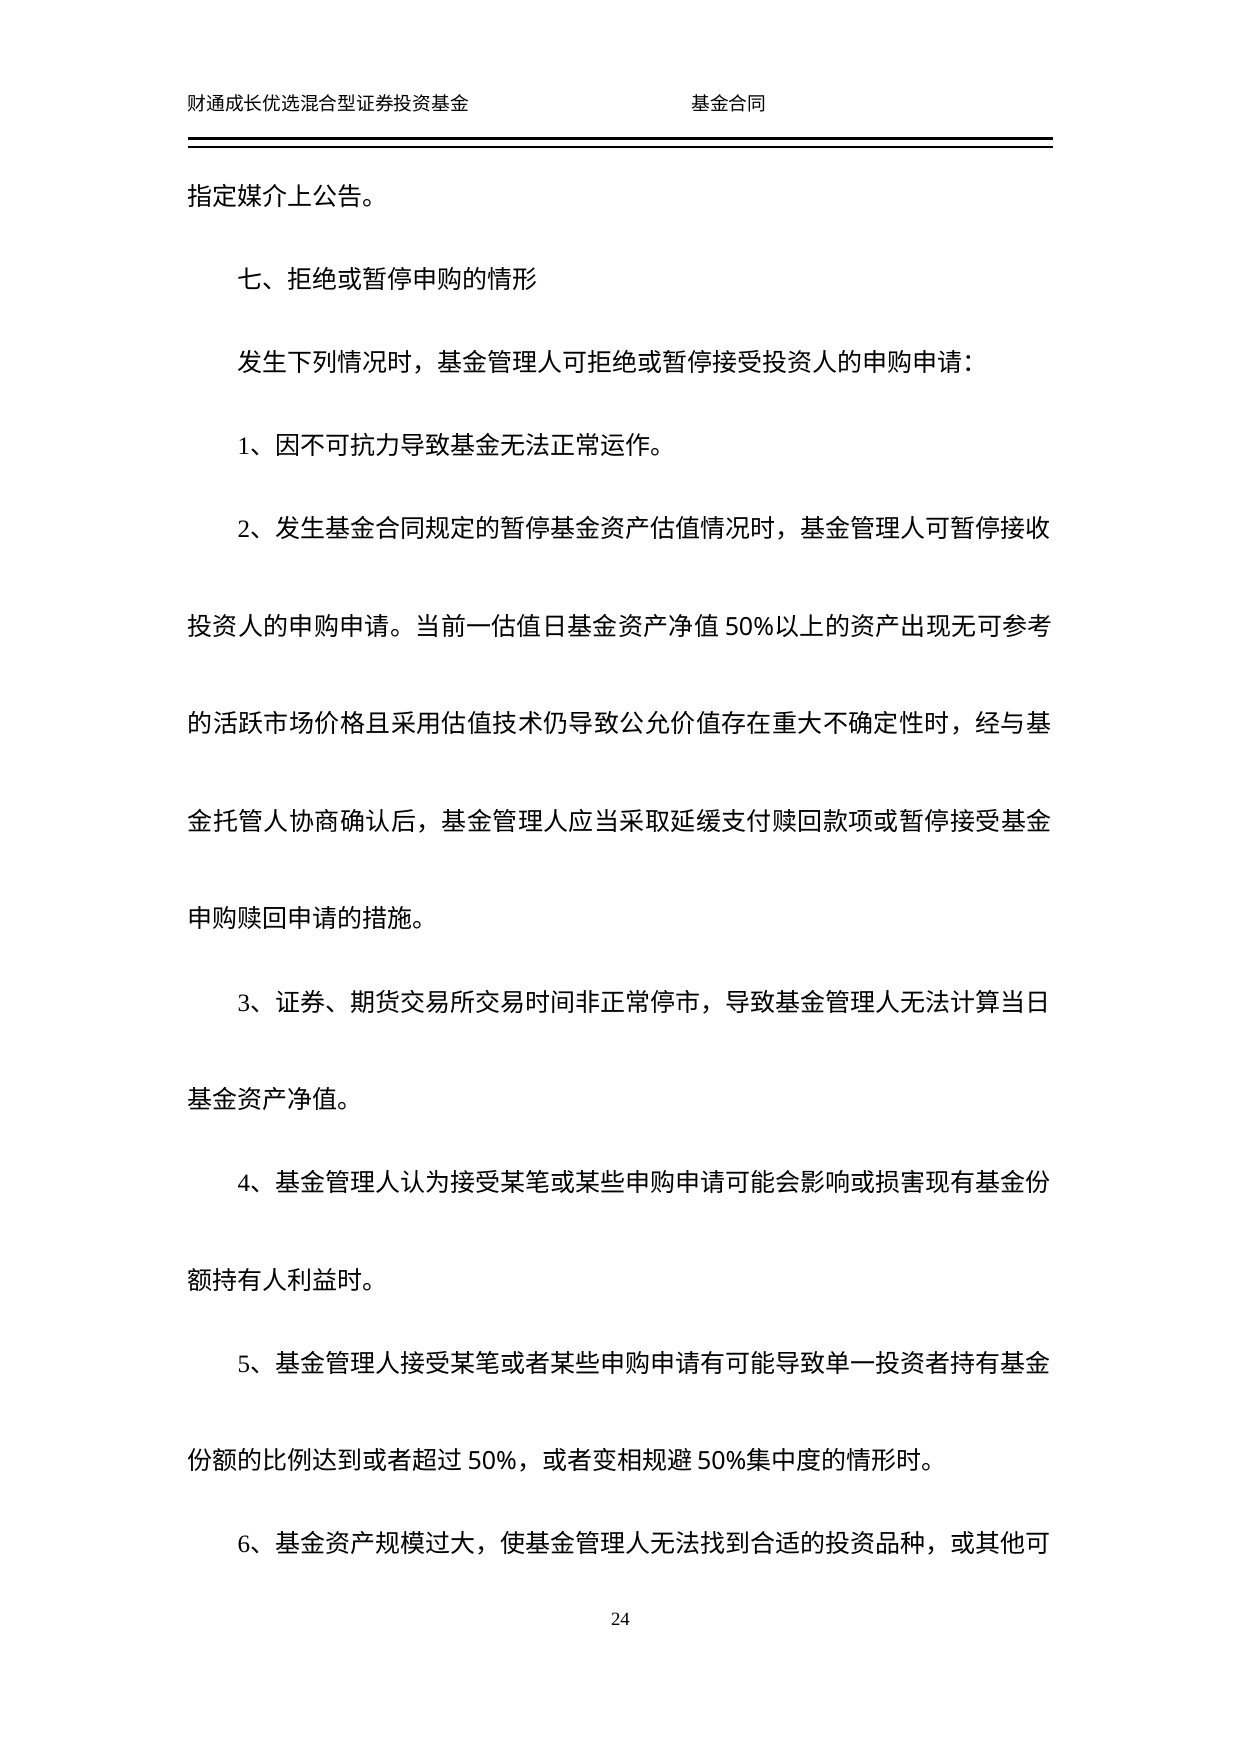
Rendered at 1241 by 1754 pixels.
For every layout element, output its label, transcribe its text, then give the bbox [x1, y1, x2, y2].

text 5、基金管理人接受某笔或者某些申购申请有可能导致单一投资者持有基金份额的比例达到或者超过50%，或者变相规避50%集中度的情形时。 [187, 1329, 1053, 1491]
text 发生下列情况时，基金管理人可拒绝或暂停接受投资人的申购申请： [187, 328, 1053, 393]
text 2、发生基金合同规定的暂停基金资产估值情况时，基金管理人可暂停接收投资人的申购申请。当前一估值日基金资产净值50%以上的资产出现无可参考的活跃市场价格且采用估值技术仍导致公允价值存在重大不确定性时，经与基金托管人协商确认后，基金管理人应当采取延缓支付赎回款项或暂停接受基金申购赎回申请的措施。 [187, 494, 1053, 949]
text 4、基金管理人认为接受某笔或某些申购申请可能会影响或损害现有基金份额持有人利益时。 [187, 1148, 1053, 1311]
text 七、拒绝或暂停申购的情形 [187, 245, 1053, 310]
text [187, 162, 1053, 227]
text 1、因不可抗力导致基金无法正常运作。 [187, 411, 1053, 476]
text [187, 1509, 1053, 1574]
text 3、证券、期货交易所交易时间非正常停市，导致基金管理人无法计算当日基金资产净值。 [187, 968, 1053, 1130]
